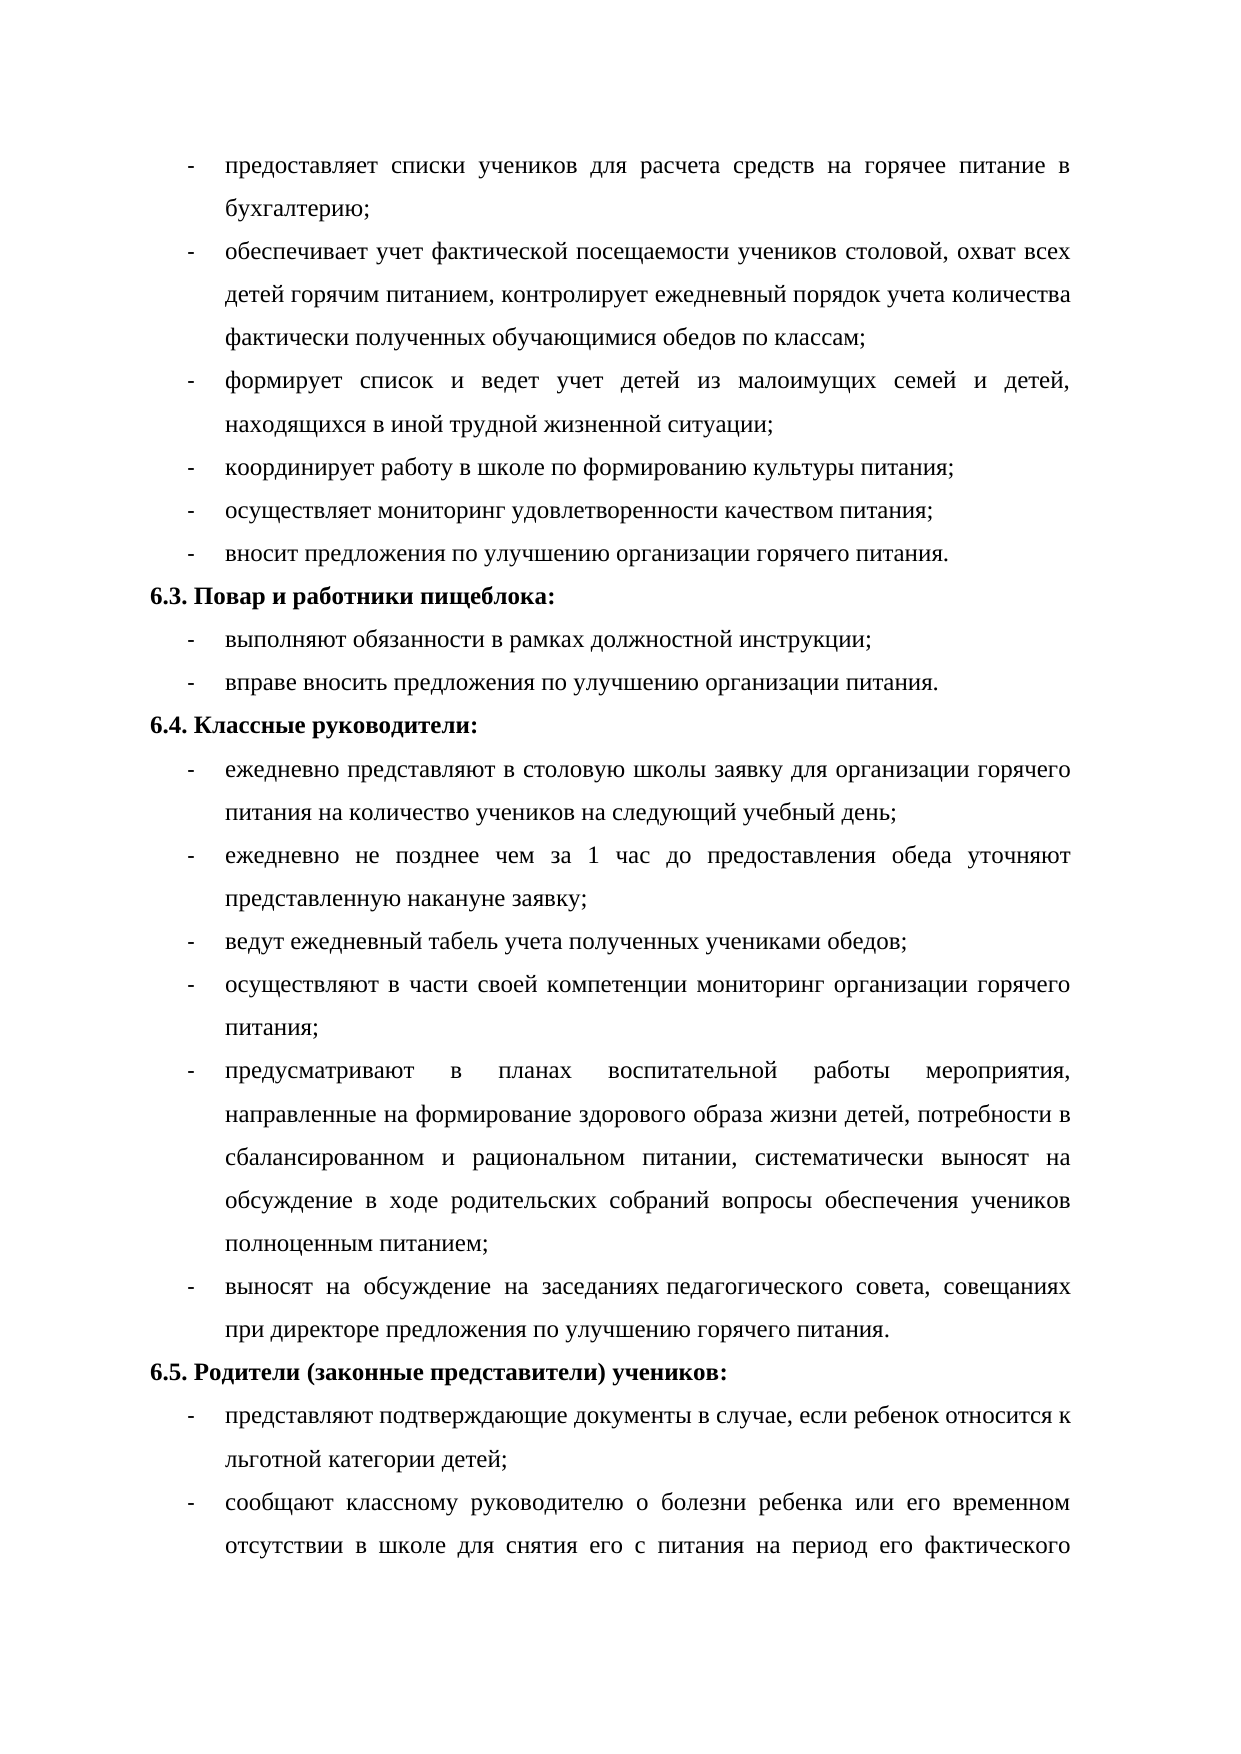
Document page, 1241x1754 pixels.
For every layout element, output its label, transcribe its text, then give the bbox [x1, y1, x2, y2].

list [187, 1487, 1071, 1559]
list вносит предложения по улучшению организации горячего питания. [187, 538, 1071, 567]
list представляют подтверждающие документы в случае, если ребенок относится к льготной категории детей; [187, 1401, 1071, 1472]
list вправе вносить предложения по улучшению организации питания. [187, 667, 1071, 696]
list выполняют обязанности в рамках должностной инструкции; [187, 624, 1071, 653]
list предоставляет списки учеников для расчета средств на горячее питание в бухгалтерию; [187, 150, 1071, 222]
list осуществляет мониторинг удовлетворенности качеством питания; [187, 495, 1071, 524]
list выносят на обсуждение на заседаниях педагогического совета, совещаниях при директоре предложения по улучшению горячего питания. [187, 1271, 1071, 1343]
list формирует список и ведет учет детей из малоимущих семей и детей, находящихся в иной трудной жизненной ситуации; [187, 366, 1071, 437]
list ведут ежедневный табель учета полученных учениками обедов; [187, 926, 1071, 955]
text 6.3. Повар и работники пищеблока: [150, 581, 1090, 610]
text 6.5. Родители (законные представители) учеников: [150, 1357, 1090, 1386]
list предусматривают в планах воспитательной работы мероприятия, направленные на формирование здорового образа жизни детей, потребности в сбалансированном и рациональном питании, систематически выносят на обсуждение в ходе родительских собраний вопросы обеспечения учеников полноценным питанием; [187, 1056, 1071, 1257]
text 6.4. Классные руководители: [150, 711, 1090, 739]
list координирует работу в школе по формированию культуры питания; [187, 452, 1071, 481]
list ежедневно не позднее чем за 1 час до предоставления обеда уточняют представленную накануне заявку; [187, 840, 1071, 912]
list обеспечивает учет фактической посещаемости учеников столовой, охват всех детей горячим питанием, контролирует ежедневный порядок учета количества фактически полученных обучающимися обедов по классам; [187, 236, 1071, 351]
list осуществляют в части своей компетенции мониторинг организации горячего питания; [187, 969, 1071, 1041]
list ежедневно представляют в столовую школы заявку для организации горячего питания на количество учеников на следующий учебный день; [187, 754, 1071, 826]
